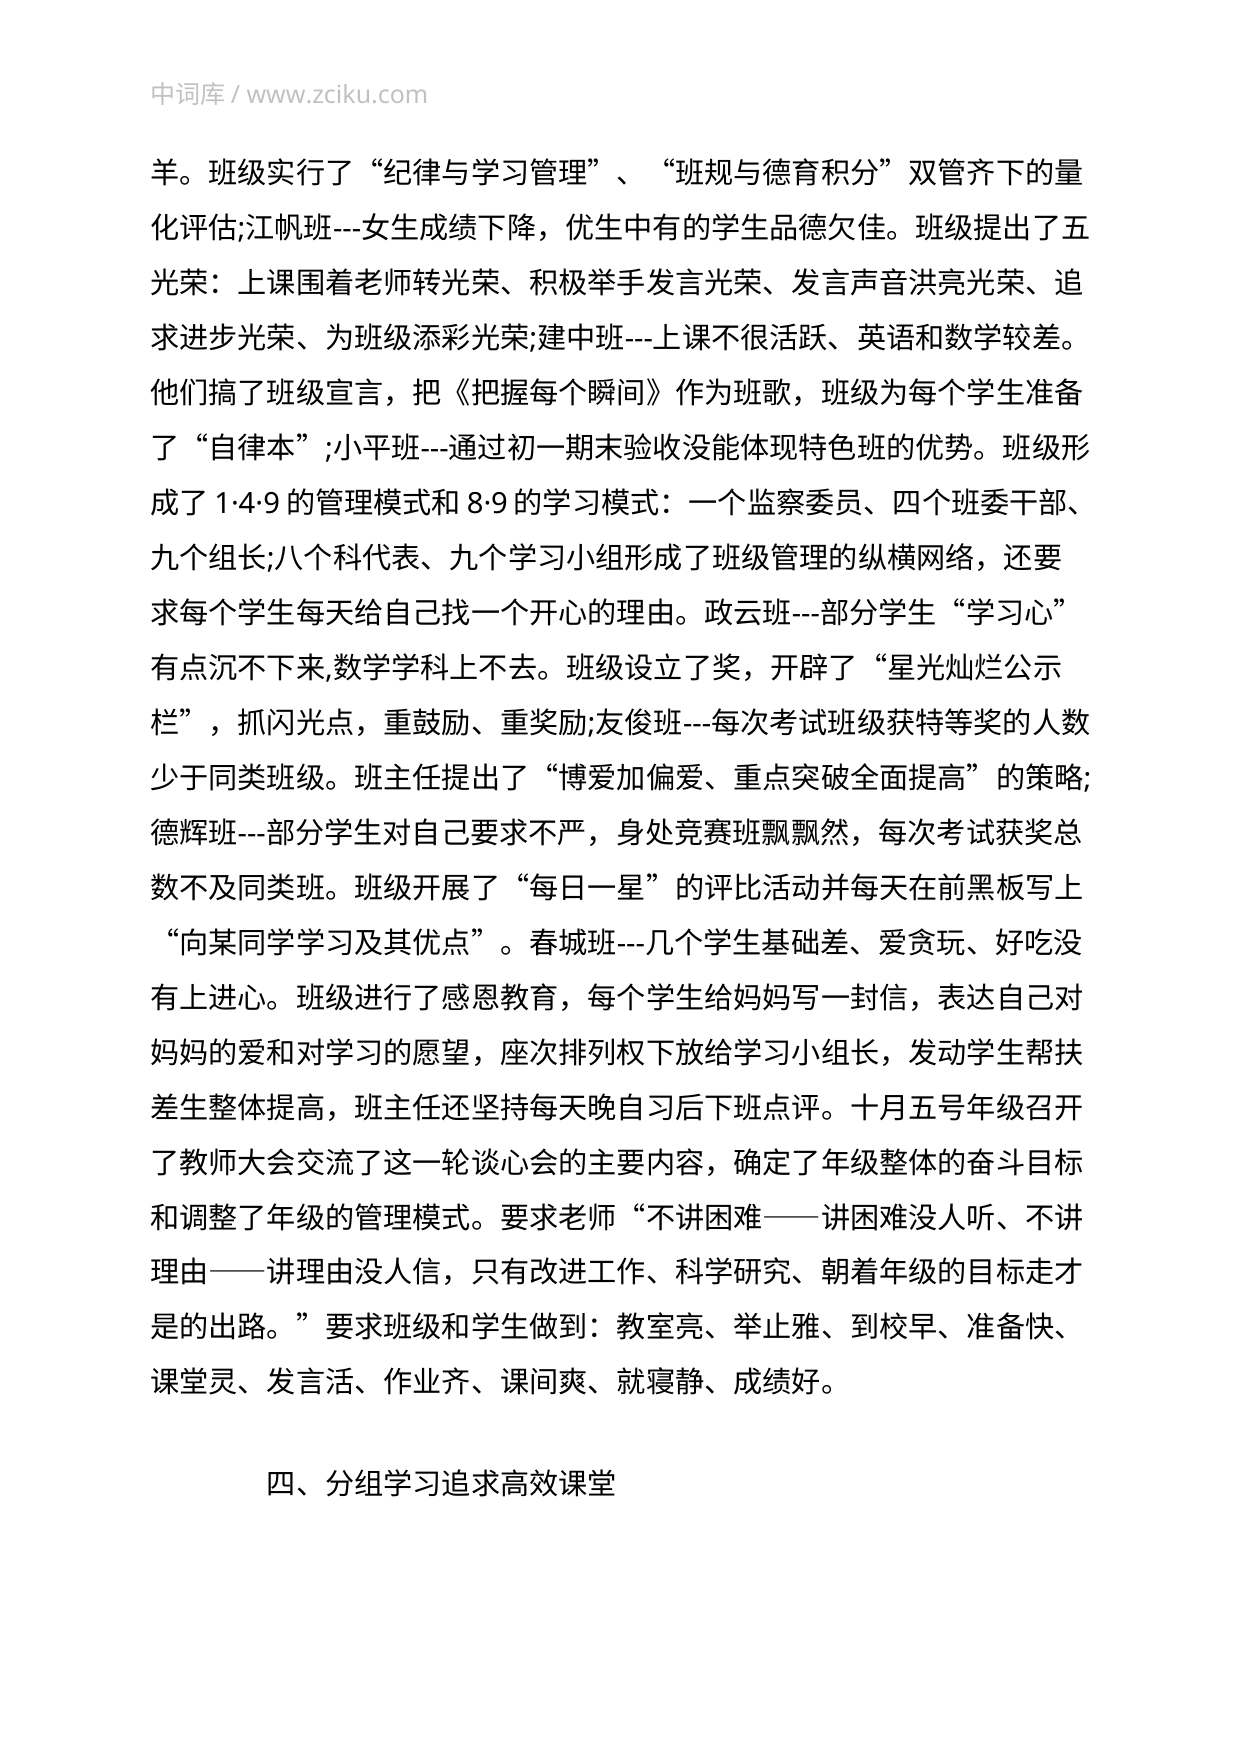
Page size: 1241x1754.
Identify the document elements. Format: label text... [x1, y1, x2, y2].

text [150, 150, 1090, 1401]
text 四、分组学习追求高效课堂 [150, 1461, 1090, 1503]
